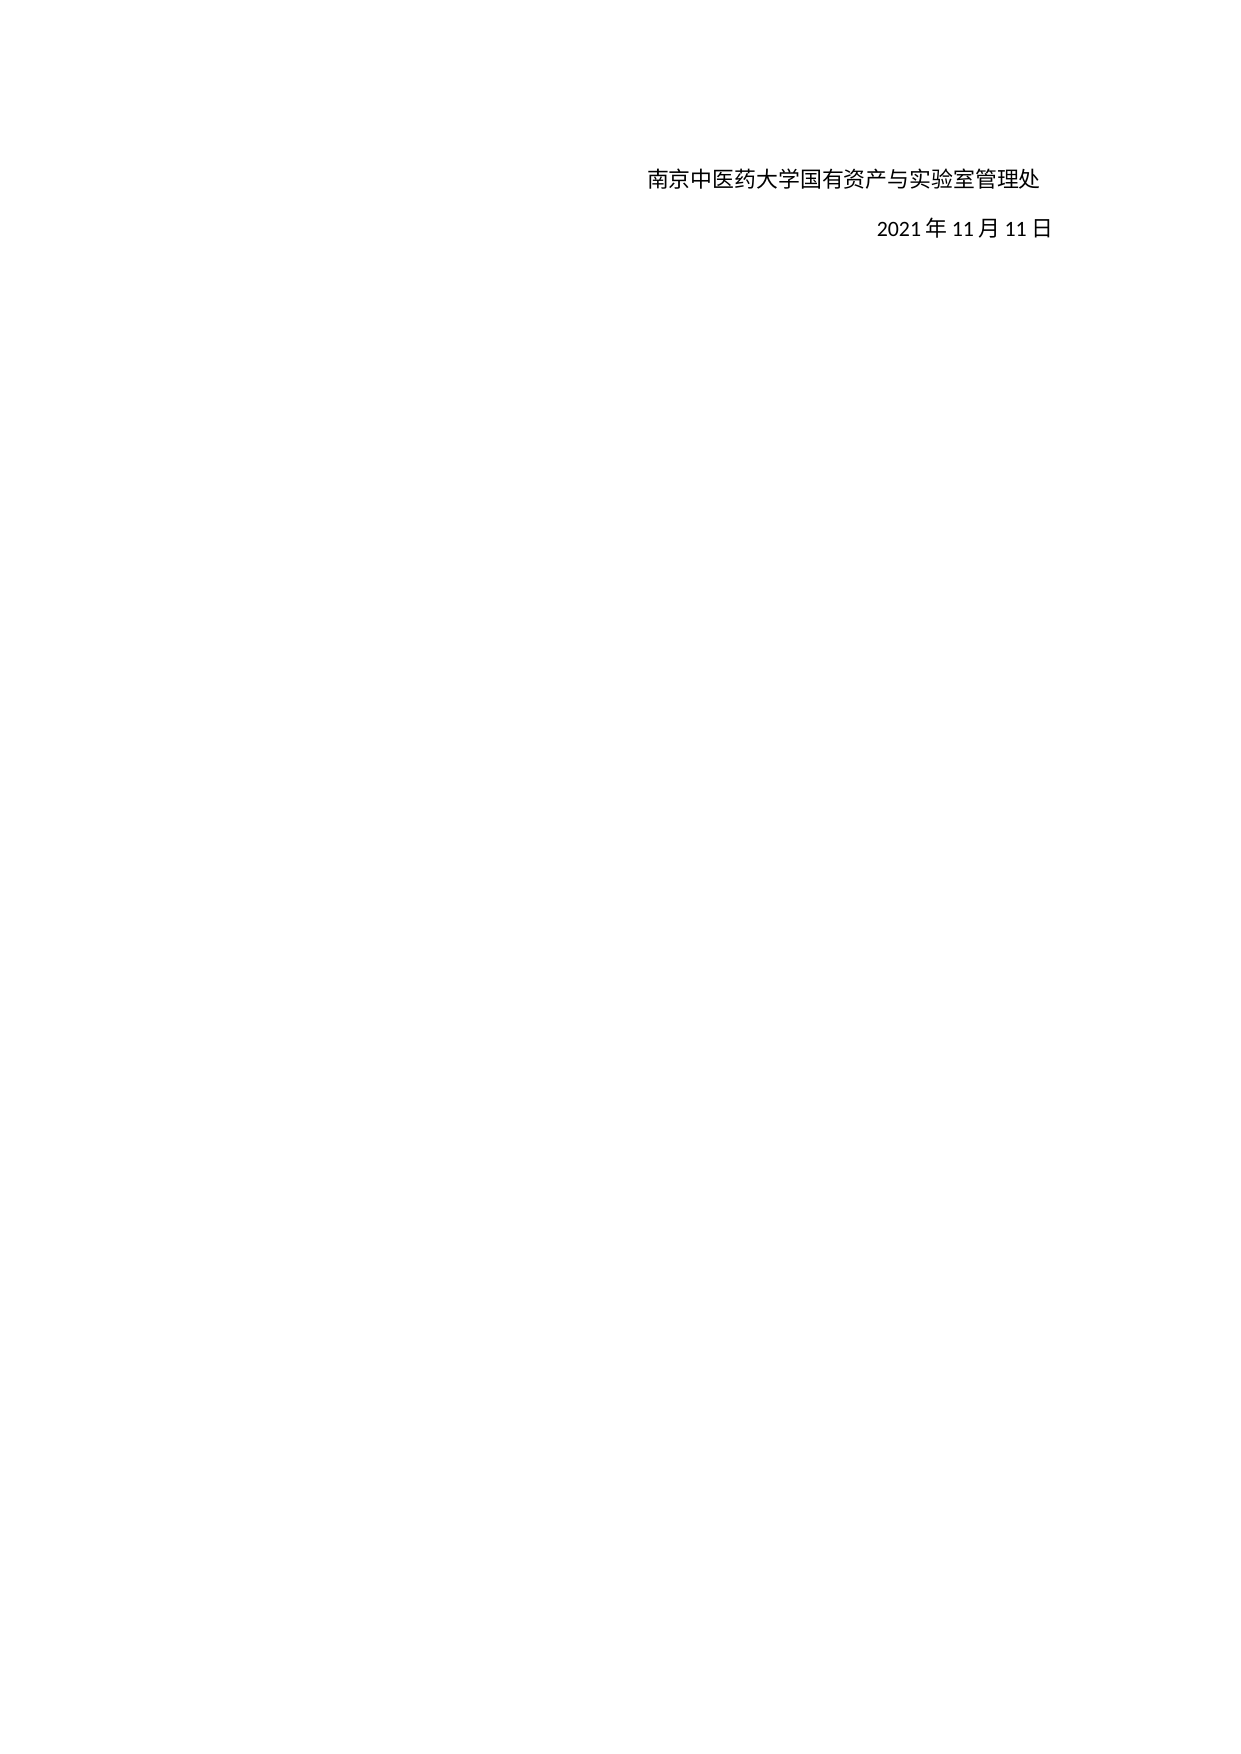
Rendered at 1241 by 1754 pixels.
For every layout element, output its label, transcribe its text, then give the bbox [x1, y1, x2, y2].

text 南京中医药大学国有资产与实验室管理处 [187, 162, 1053, 194]
text 2021年11月11日 [187, 210, 1053, 243]
